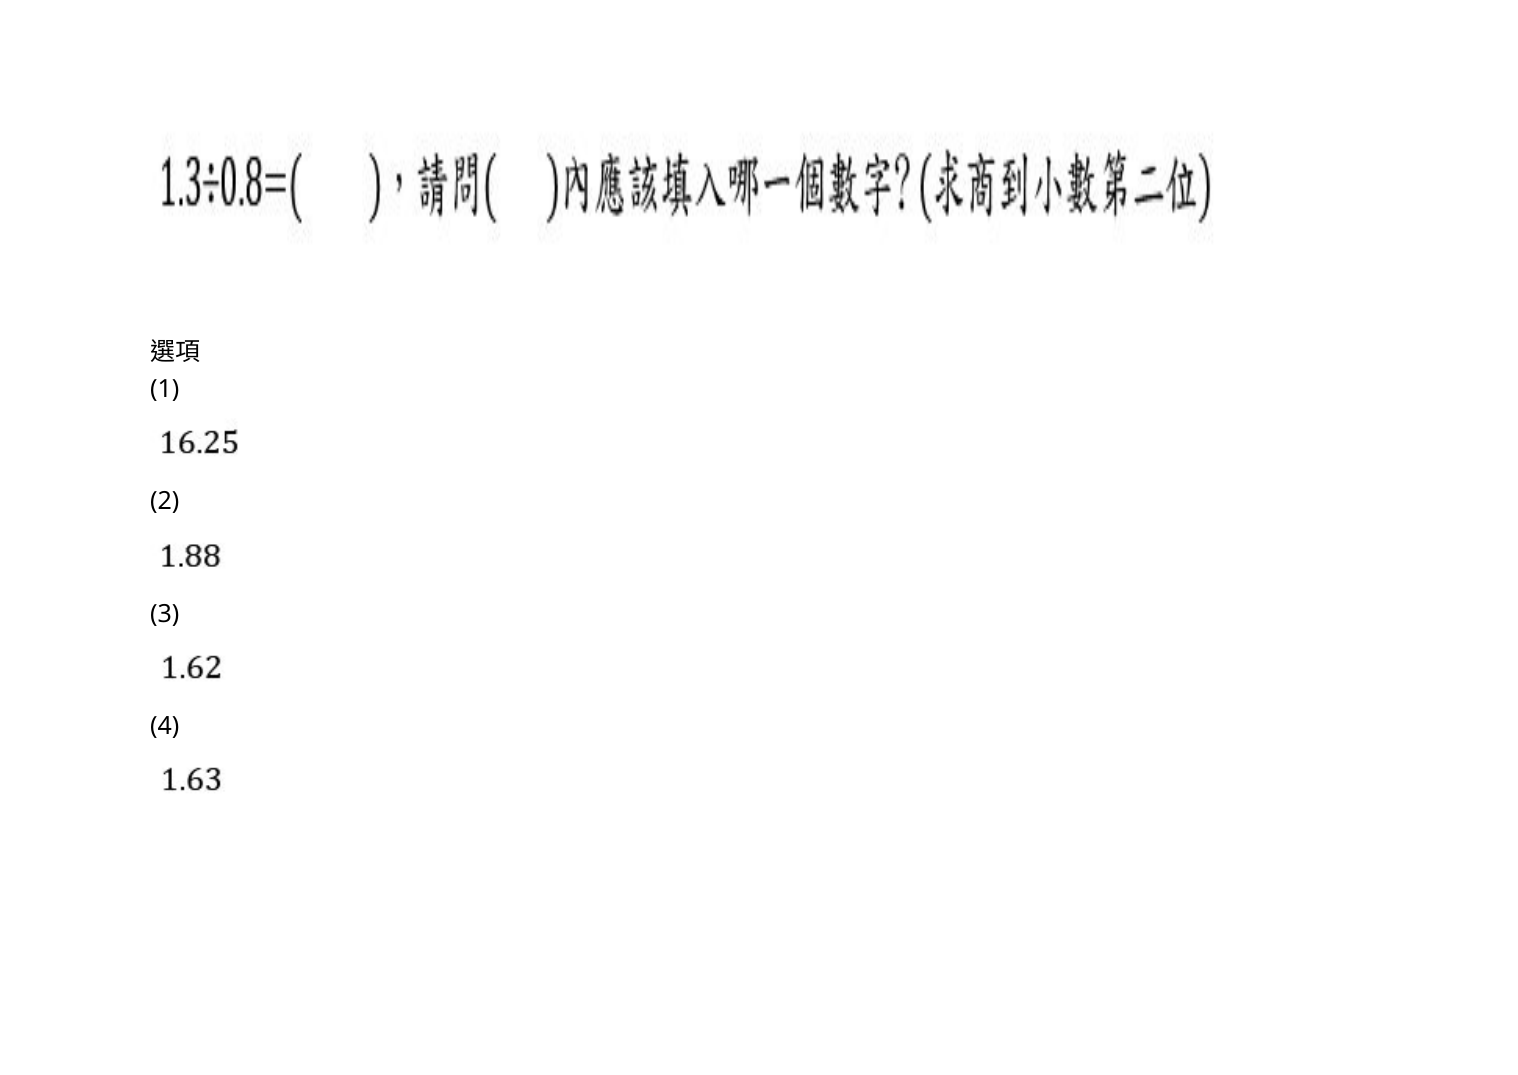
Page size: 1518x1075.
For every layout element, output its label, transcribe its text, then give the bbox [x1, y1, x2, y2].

picture [150, 106, 1354, 262]
picture [150, 631, 1354, 702]
text 選項 [150, 331, 1368, 369]
picture [150, 518, 1354, 589]
picture [150, 743, 1354, 814]
picture [150, 406, 1354, 477]
